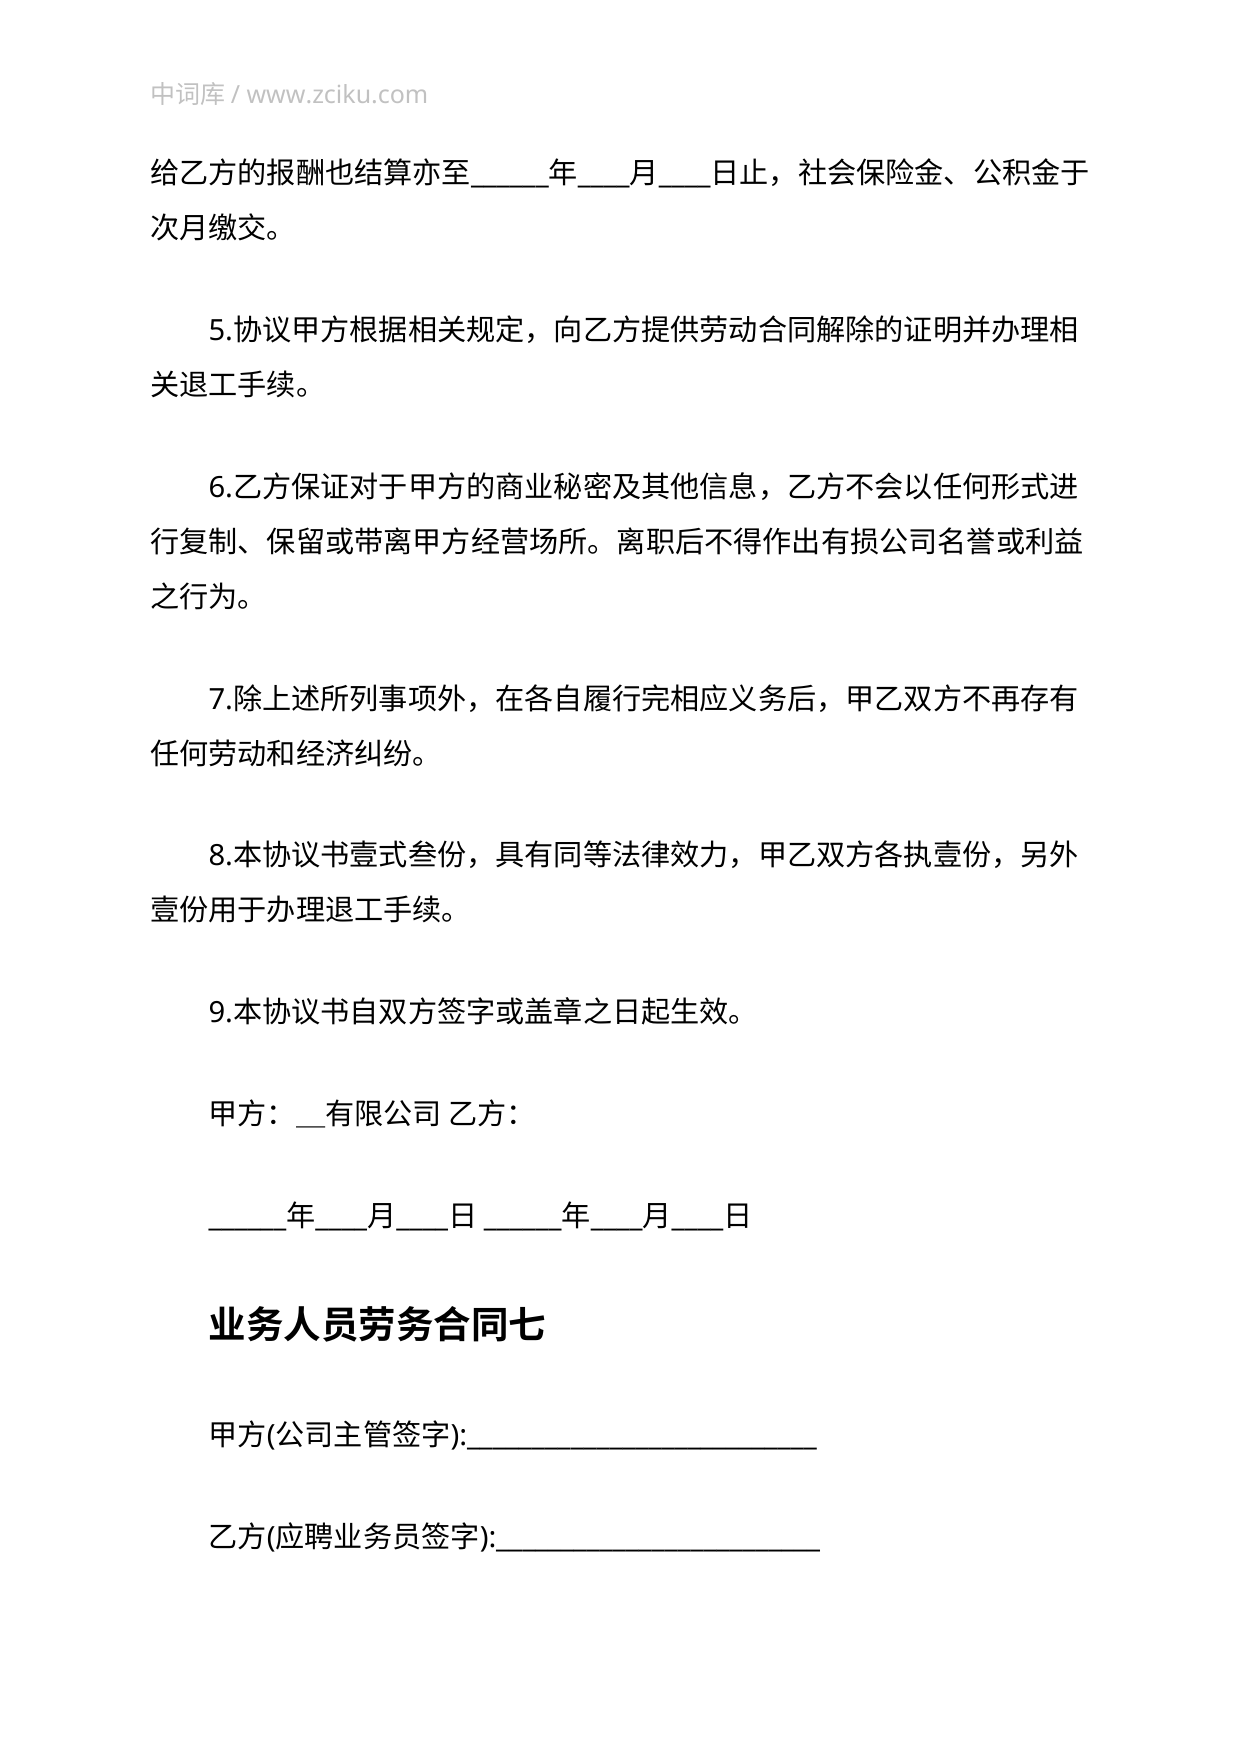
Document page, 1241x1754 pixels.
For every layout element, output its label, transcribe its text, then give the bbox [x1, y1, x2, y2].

text 7.除上述所列事项外，在各自履行完相应义务后，甲乙双方不再存有任何劳动和经济纠纷。 [150, 675, 1090, 772]
text 甲方：＿有限公司 乙方： [150, 1091, 1090, 1133]
text 乙方(应聘业务员签字):_________________________ [150, 1514, 1090, 1556]
text ______年____月____日 ______年____月____日 [150, 1192, 1090, 1235]
text 甲方(公司主管签字):___________________________ [150, 1412, 1090, 1454]
text 6.乙方保证对于甲方的商业秘密及其他信息，乙方不会以任何形式进行复制、保留或带离甲方经营场所。离职后不得作出有损公司名誉或利益之行为。 [150, 463, 1090, 616]
text 8.本协议书壹式叁份，具有同等法律效力，甲乙双方各执壹份，另外壹份用于办理退工手续。 [150, 832, 1090, 929]
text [150, 150, 1090, 247]
text 9.本协议书自双方签字或盖章之日起生效。 [150, 989, 1090, 1031]
text 5.协议甲方根据相关规定，向乙方提供劳动合同解除的证明并办理相关退工手续。 [150, 307, 1090, 404]
text 业务人员劳务合同七 [150, 1294, 1090, 1349]
